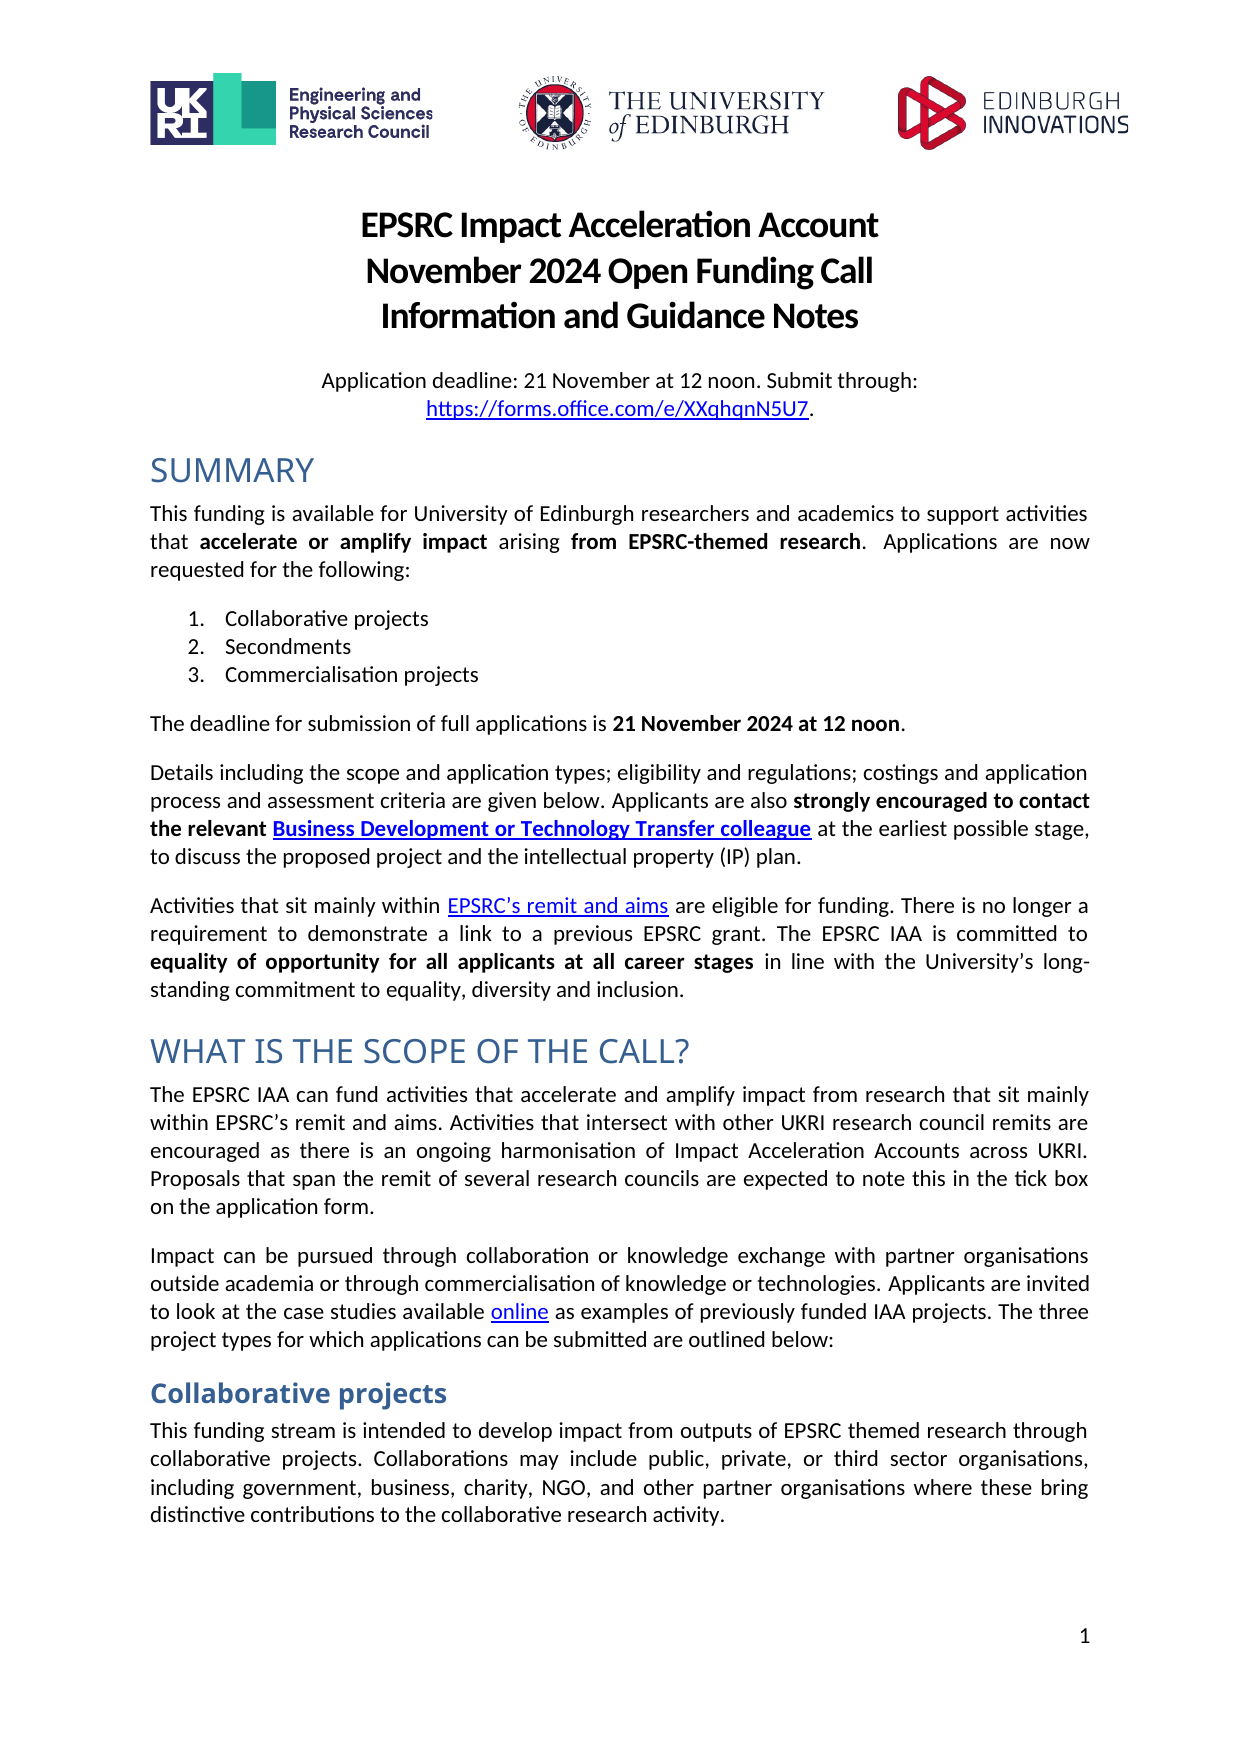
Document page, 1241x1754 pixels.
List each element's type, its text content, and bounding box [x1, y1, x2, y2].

list Collaborative projects [187, 604, 1090, 632]
list Commercialisation projects [187, 660, 1090, 688]
list Secondments [187, 632, 1090, 660]
text Application deadline: 21 November at 12 noon. Submit through: [150, 366, 1090, 394]
text https://forms.office.com/e/XXqhqnN5U7. [150, 394, 1090, 422]
text The EPSRC IAA can fund activities that accelerate and amplify impact from research that sit mainly within EPSRC’s remit and aims. Activities that intersect with other UKRI research council remits are encouraged as there is an ongoing harmonisation of Impact Acceleration Accounts across UKRI. Proposals that span the remit of several research councils are expected to note this in the tick box on the application form. [150, 1080, 1090, 1220]
subtitle Collaborative projects [150, 1374, 1090, 1411]
text Impact can be pursued through collaboration or knowledge exchange with partner organisations outside academia or through commercialisation of knowledge or technologies. Applicants are invited to look at the case studies available online as examples of previously funded IAA projects. The three project types for which applications can be submitted are outlined below: [150, 1241, 1090, 1353]
title EPSRC Impact Acceleration Account [150, 201, 1090, 247]
title Information and Guidance Notes [150, 292, 1090, 338]
text The deadline for submission of full applications is 21 November 2024 at 12 noon. [150, 709, 1090, 737]
text Details including the scope and application types; eligibility and regulations; costings and application process and assessment criteria are given below. Applicants are also strongly encouraged to contact the relevant Business Development or Technology Transfer colleague at the earliest possible stage, to discuss the proposed project and the intellectual property (IP) plan. [150, 758, 1090, 870]
text Activities that sit mainly within EPSRC’s remit and aims are eligible for funding. There is no longer a requirement to demonstrate a link to a previous EPSRC grant. The EPSRC IAA is committed to equality of opportunity for all applicants at all career stages in line with the University’s long-standing commitment to equality, diversity and inclusion. [150, 891, 1090, 1003]
text This funding stream is intended to develop impact from outputs of EPSRC themed research through collaborative projects. Collaborations may include public, private, or third sector organisations, including government, business, charity, NGO, and other partner organisations where these bring distinctive contributions to the collaborative research activity. [150, 1417, 1090, 1529]
text This funding is available for University of Edinburgh researchers and academics to support activities that accelerate or amplify impact arising from EPSRC-themed research. Applications are now requested for the following: [150, 499, 1090, 583]
title November 2024 Open Funding Call [150, 247, 1090, 292]
picture [150, 73, 433, 145]
picture [518, 76, 1129, 150]
subtitle WHAT IS THE SCOPE OF THE CALL? [150, 1028, 1090, 1073]
subtitle SUMMARY [150, 447, 1090, 493]
